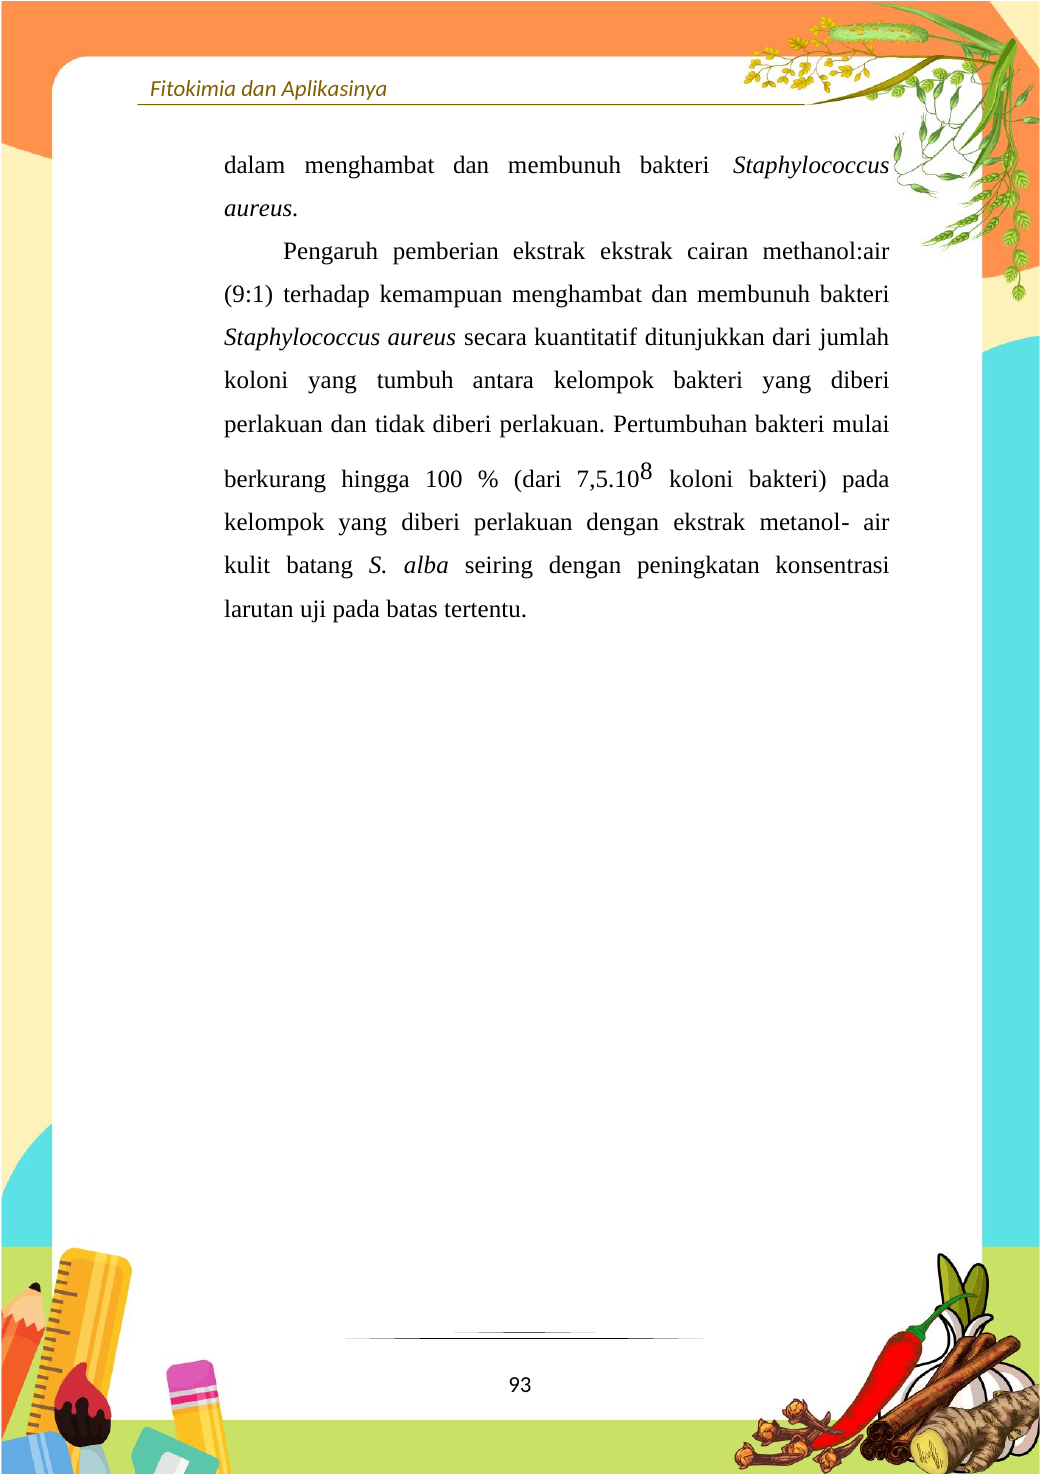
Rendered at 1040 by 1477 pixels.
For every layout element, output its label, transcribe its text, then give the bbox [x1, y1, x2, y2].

picture [1, 1, 1040, 1474]
text Pengaruh pemberian ekstrak ekstrak cairan methanol:air (9:1) terhadap kemampuan menghambat dan membunuh bakteri Staphylococcus aureus secara kuantitatif ditunjukkan dari jumlah koloni yang tumbuh antara kelompok bakteri yang diberi perlakuan dan tidak diberi perlakuan. Pertumbuhan bakteri mulai berkurang hingga 100 % (dari 7,5.108 koloni bakteri) pada kelompok yang diberi perlakuan dengan ekstrak metanol- air kulit batang S. alba seiring dengan peningkatan konsentrasi larutan uji pada batas tertentu. [224, 236, 889, 622]
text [224, 150, 889, 222]
